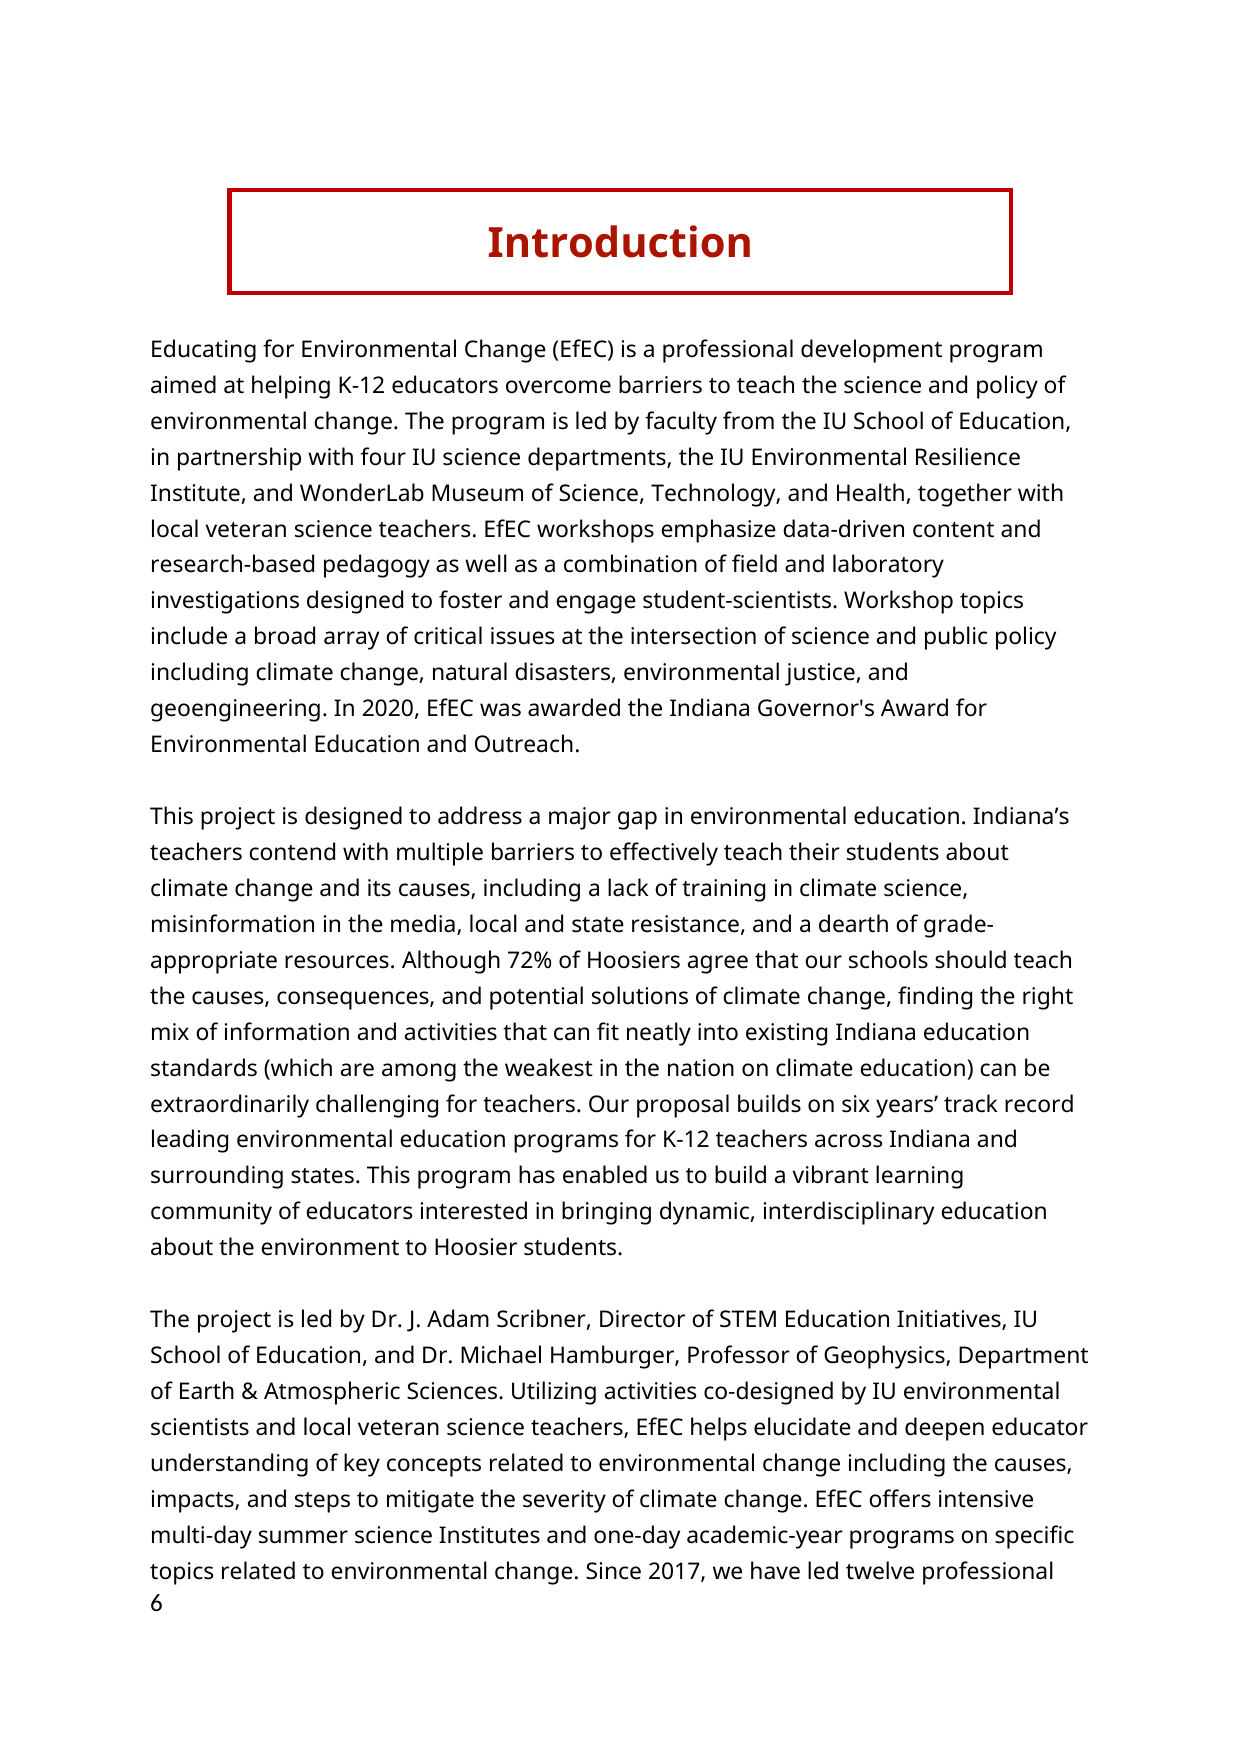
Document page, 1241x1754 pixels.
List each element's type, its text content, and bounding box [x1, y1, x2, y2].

text Educating for Environmental Change (EfEC) is a professional development program aimed at helping K-12 educators overcome barriers to teach the science and policy of environmental change. The program is led by faculty from the IU School of Education, in partnership with four IU science departments, the IU Environmental Resilience Institute, and WonderLab Museum of Science, Technology, and Health, together with local veteran science teachers. EfEC workshops emphasize data-driven content and research-based pedagogy as well as a combination of field and laboratory investigations designed to foster and engage student-scientists. Workshop topics include a broad array of critical issues at the intersection of science and public policy including climate change, natural disasters, environmental justice, and geoengineering. In 2020, EfEC was awarded the Indiana Governor's Award for Environmental Education and Outreach. [150, 333, 1090, 759]
text Introduction [232, 192, 1009, 291]
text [150, 1303, 1090, 1586]
text This project is designed to address a major gap in environmental education. Indiana’s teachers contend with multiple barriers to effectively teach their students about climate change and its causes, including a lack of training in climate science, misinformation in the media, local and state resistance, and a dearth of grade-appropriate resources. Although 72% of Hoosiers agree that our schools should teach the causes, consequences, and potential solutions of climate change, finding the right mix of information and activities that can fit neatly into existing Indiana education standards (which are among the weakest in the nation on climate education) can be extraordinarily challenging for teachers. Our proposal builds on six years’ track record leading environmental education programs for K-12 teachers across Indiana and surrounding states. This program has enabled us to build a vibrant learning community of educators interested in bringing dynamic, interdisciplinary education about the environment to Hoosier students. [150, 800, 1090, 1262]
